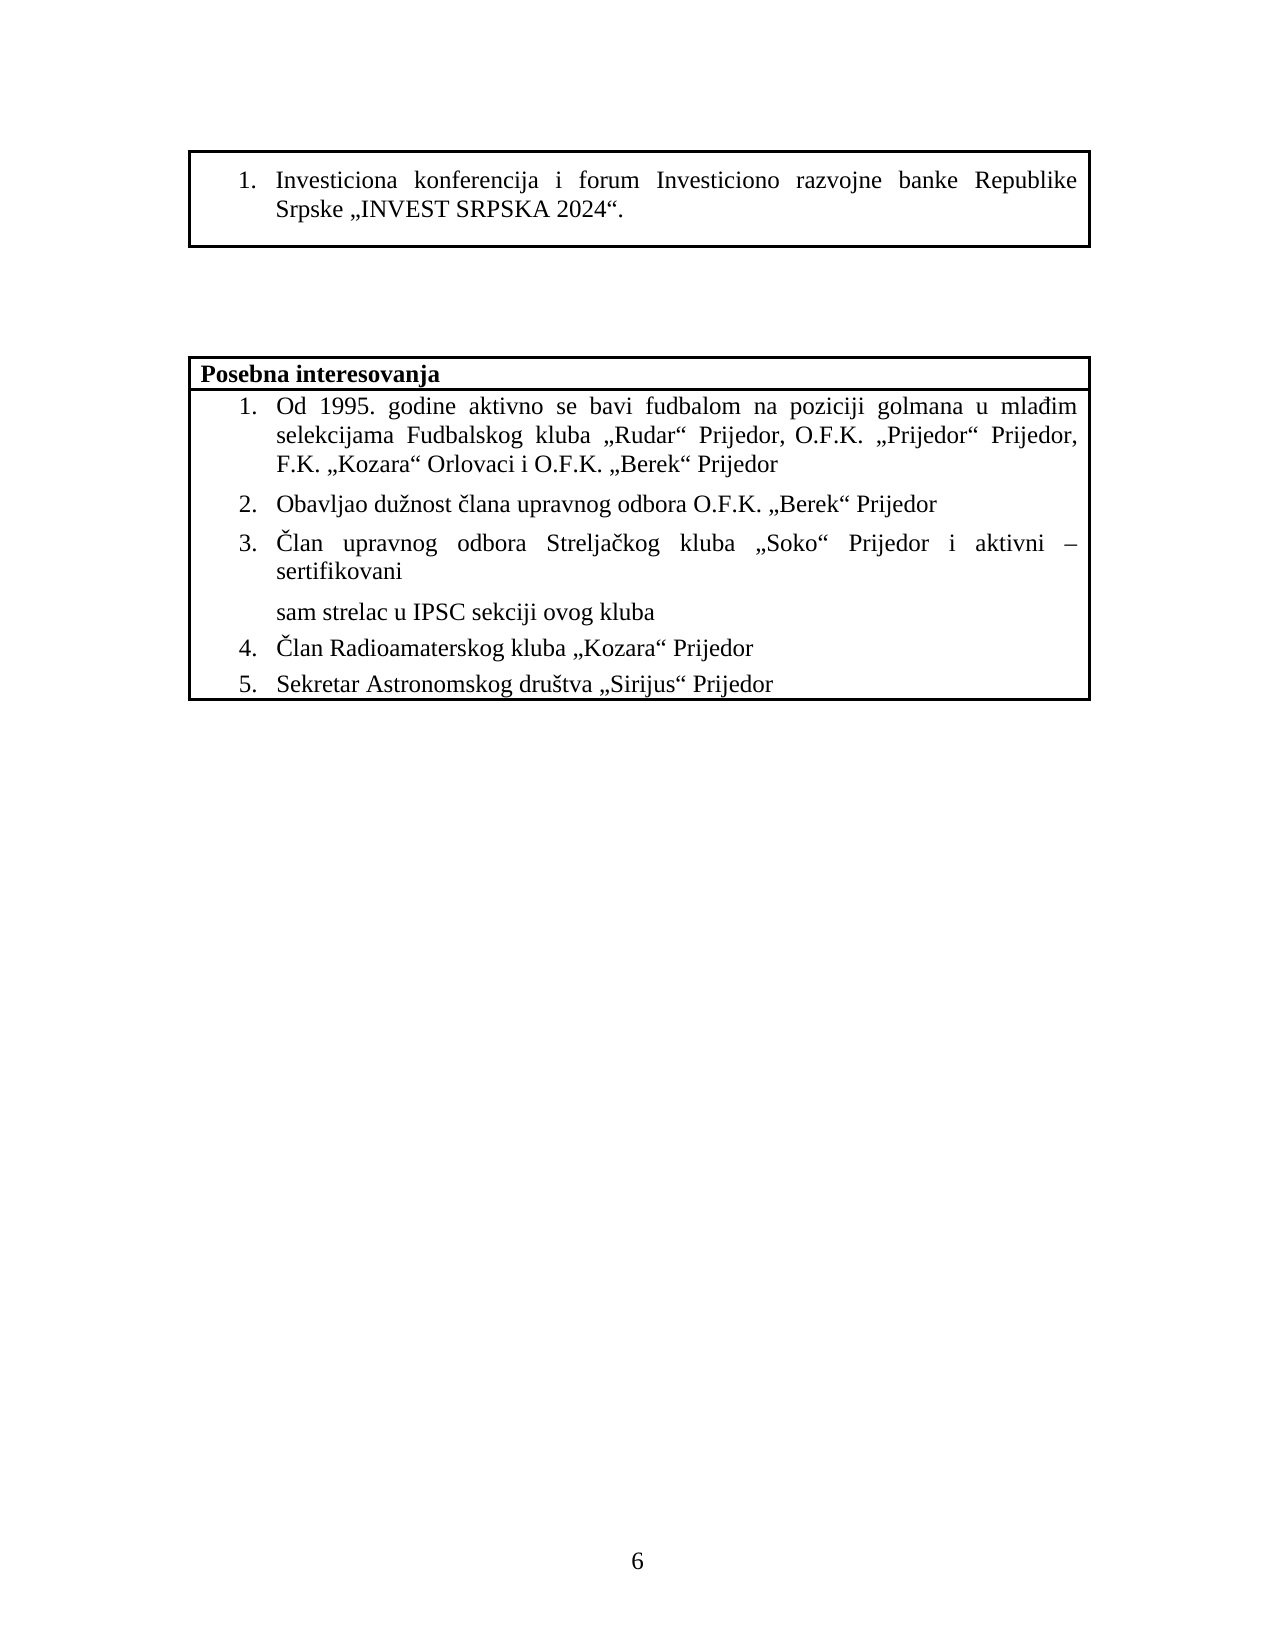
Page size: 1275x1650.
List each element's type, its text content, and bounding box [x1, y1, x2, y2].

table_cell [191, 153, 1088, 245]
table_cell Od 1995. godine aktivno se bavi fudbalom na poziciji golmana u mlađim selekcijama Fudbalskog kluba „Rudar“ Prijedor, O.F.K. „Prijedor“ Prijedor, F.K. „Kozara“ Orlovaci i O.F.K. „Berek“ Prijedor Obavljao dužnost člana upravnog odbora O.F.K. „Berek“ Prijedor Član upravnog odbora Streljačkog kluba „Soko“ Prijedor i aktivni – sertifikovani sam strelac u IPSC sekciji ovog kluba Član Radioamaterskog kluba „Kozara“ Prijedor Sekretar Astronomskog društva „Sirijus“ Prijedor [191, 391, 1088, 698]
table_header Posebna interesovanja [191, 359, 1088, 388]
